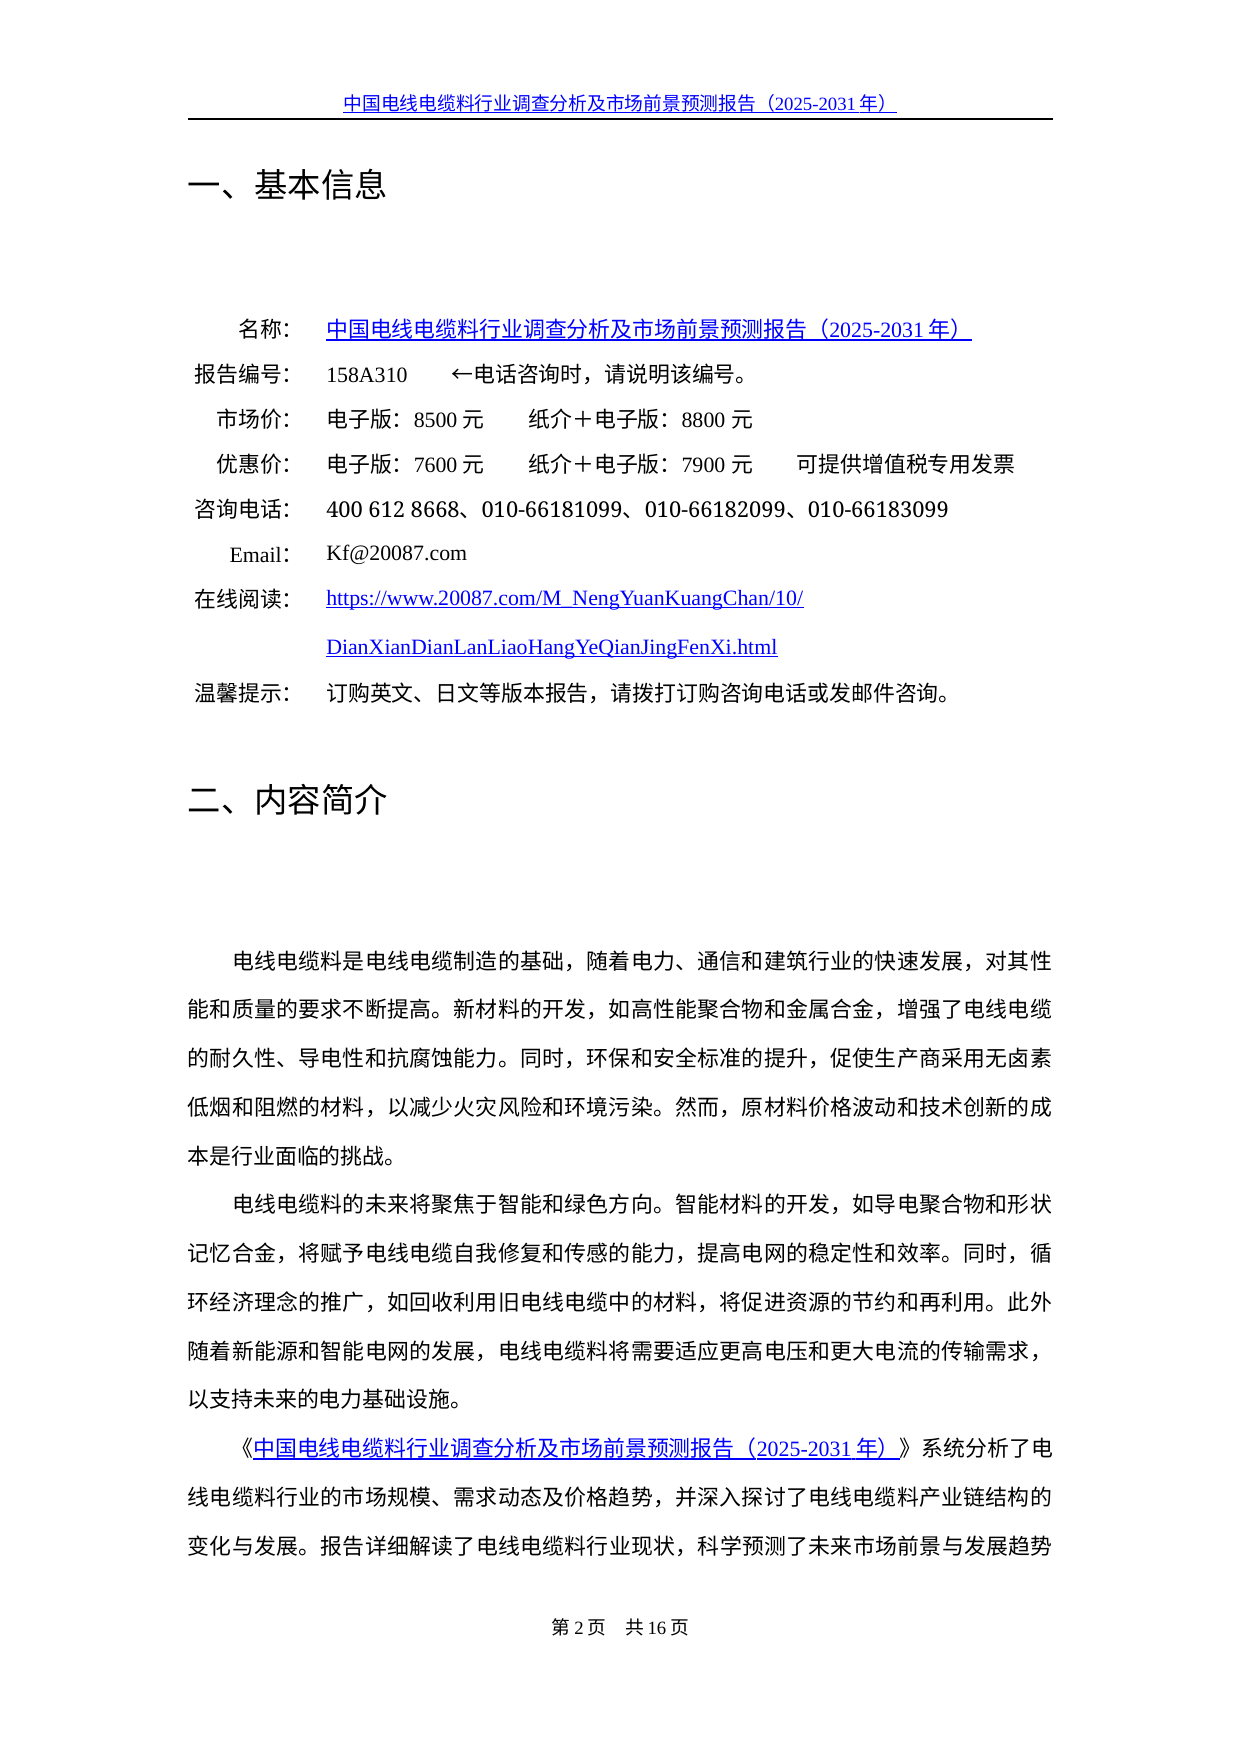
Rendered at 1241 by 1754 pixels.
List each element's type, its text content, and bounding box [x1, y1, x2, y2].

table_cell 订购英文、日文等版本报告，请拨打订购咨询电话或发邮件咨询。 [315, 675, 1073, 720]
table_cell 电子版：7600 元 纸介＋电子版：7900 元 可提供增值税专用发票 [315, 447, 1073, 492]
table_cell 市场价： [167, 402, 315, 447]
table_header 中国电线电缆料行业调查分析及市场前景预测报告（2025-2031年） [315, 312, 1073, 357]
table_cell 报告编号： [167, 357, 315, 402]
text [187, 943, 1053, 1561]
table_cell Kf@20087.com [315, 537, 1073, 582]
table_cell 400 612 8668、010-66181099、010-66182099、010-66183099 [315, 492, 1073, 537]
title 二、内容简介 [187, 766, 1053, 831]
table_header 名称： [167, 312, 315, 357]
table_cell 在线阅读： [167, 582, 315, 675]
table_cell 电子版：8500 元 纸介＋电子版：8800 元 [315, 402, 1073, 447]
table_cell 优惠价： [167, 447, 315, 492]
table_cell 158A310 ←电话咨询时，请说明该编号。 [315, 357, 1073, 402]
table_cell 咨询电话： [167, 492, 315, 537]
table_cell Email： [167, 537, 315, 582]
table_cell [315, 582, 1073, 675]
table_cell 温馨提示： [167, 675, 315, 720]
title 一、基本信息 [187, 150, 1053, 215]
